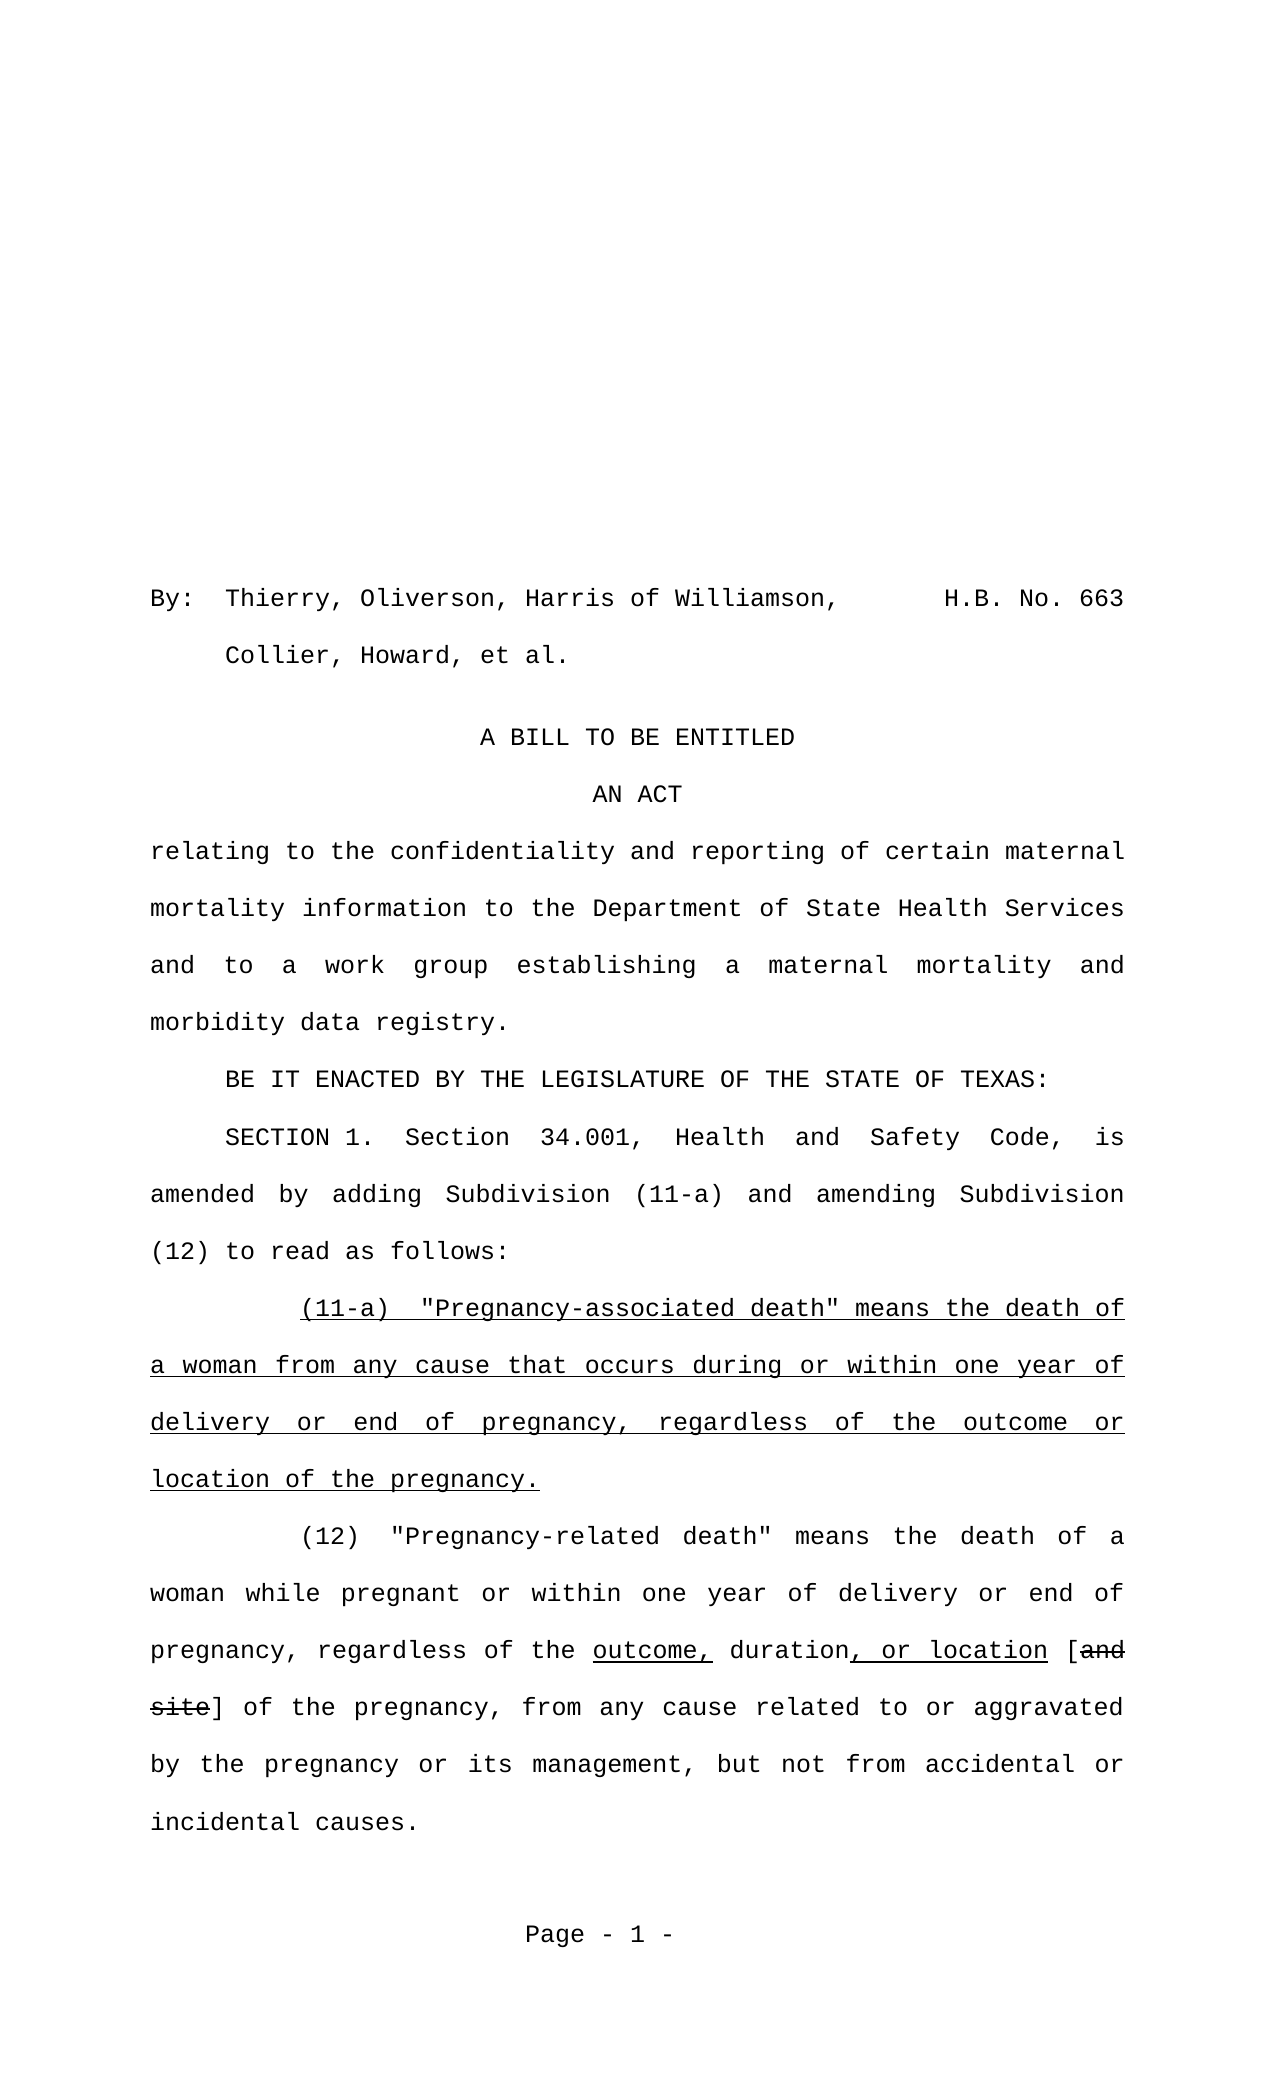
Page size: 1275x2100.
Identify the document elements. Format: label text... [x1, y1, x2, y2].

text SECTION 1. Section 34.001, Health and Safety Code, is amended by adding Subdivision (11-a) and amending Subdivision (12) to read as follows: [150, 1124, 1125, 1267]
text BE IT ENACTED BY THE LEGISLATURE OF THE STATE OF TEXAS: [150, 1067, 1125, 1095]
text (12) "Pregnancy-related death" means the death of a woman while pregnant or within one year of delivery or end of pregnancy, regardless of the outcome, duration, or location [and site] of the pregnancy, from any cause related to or aggravated by the pregnancy or its management, but not from accidental or incidental causes. [150, 1523, 1125, 1837]
text Collier, Howard, et al. [150, 642, 1125, 671]
text AN ACT [150, 781, 1125, 810]
text A BILL TO BE ENTITLED [150, 724, 1125, 753]
text (11-a) "Pregnancy-associated death" means the death of a woman from any cause that occurs during or within one year of delivery or end of pregnancy, regardless of the outcome or location of the pregnancy. [150, 1434, 1125, 1495]
text (11-a) "Pregnancy-associated death" means the death of a woman from any cause that occurs during or within one year of delivery or end of pregnancy, regardless of the outcome or location of the pregnancy. [150, 1295, 1125, 1376]
text (11-a) "Pregnancy-associated death" means the death of a woman from any cause that occurs during or within one year of delivery or end of pregnancy, regardless of the outcome or location of the pregnancy. [150, 1377, 1125, 1433]
text relating to the confidentiality and reporting of certain maternal mortality information to the Department of State Health Services and to a work group establishing a maternal mortality and morbidity data registry. [150, 838, 1125, 1038]
text By: Thierry, Oliverson, Harris of Williamson, H.B. No. 663 [150, 585, 1125, 614]
